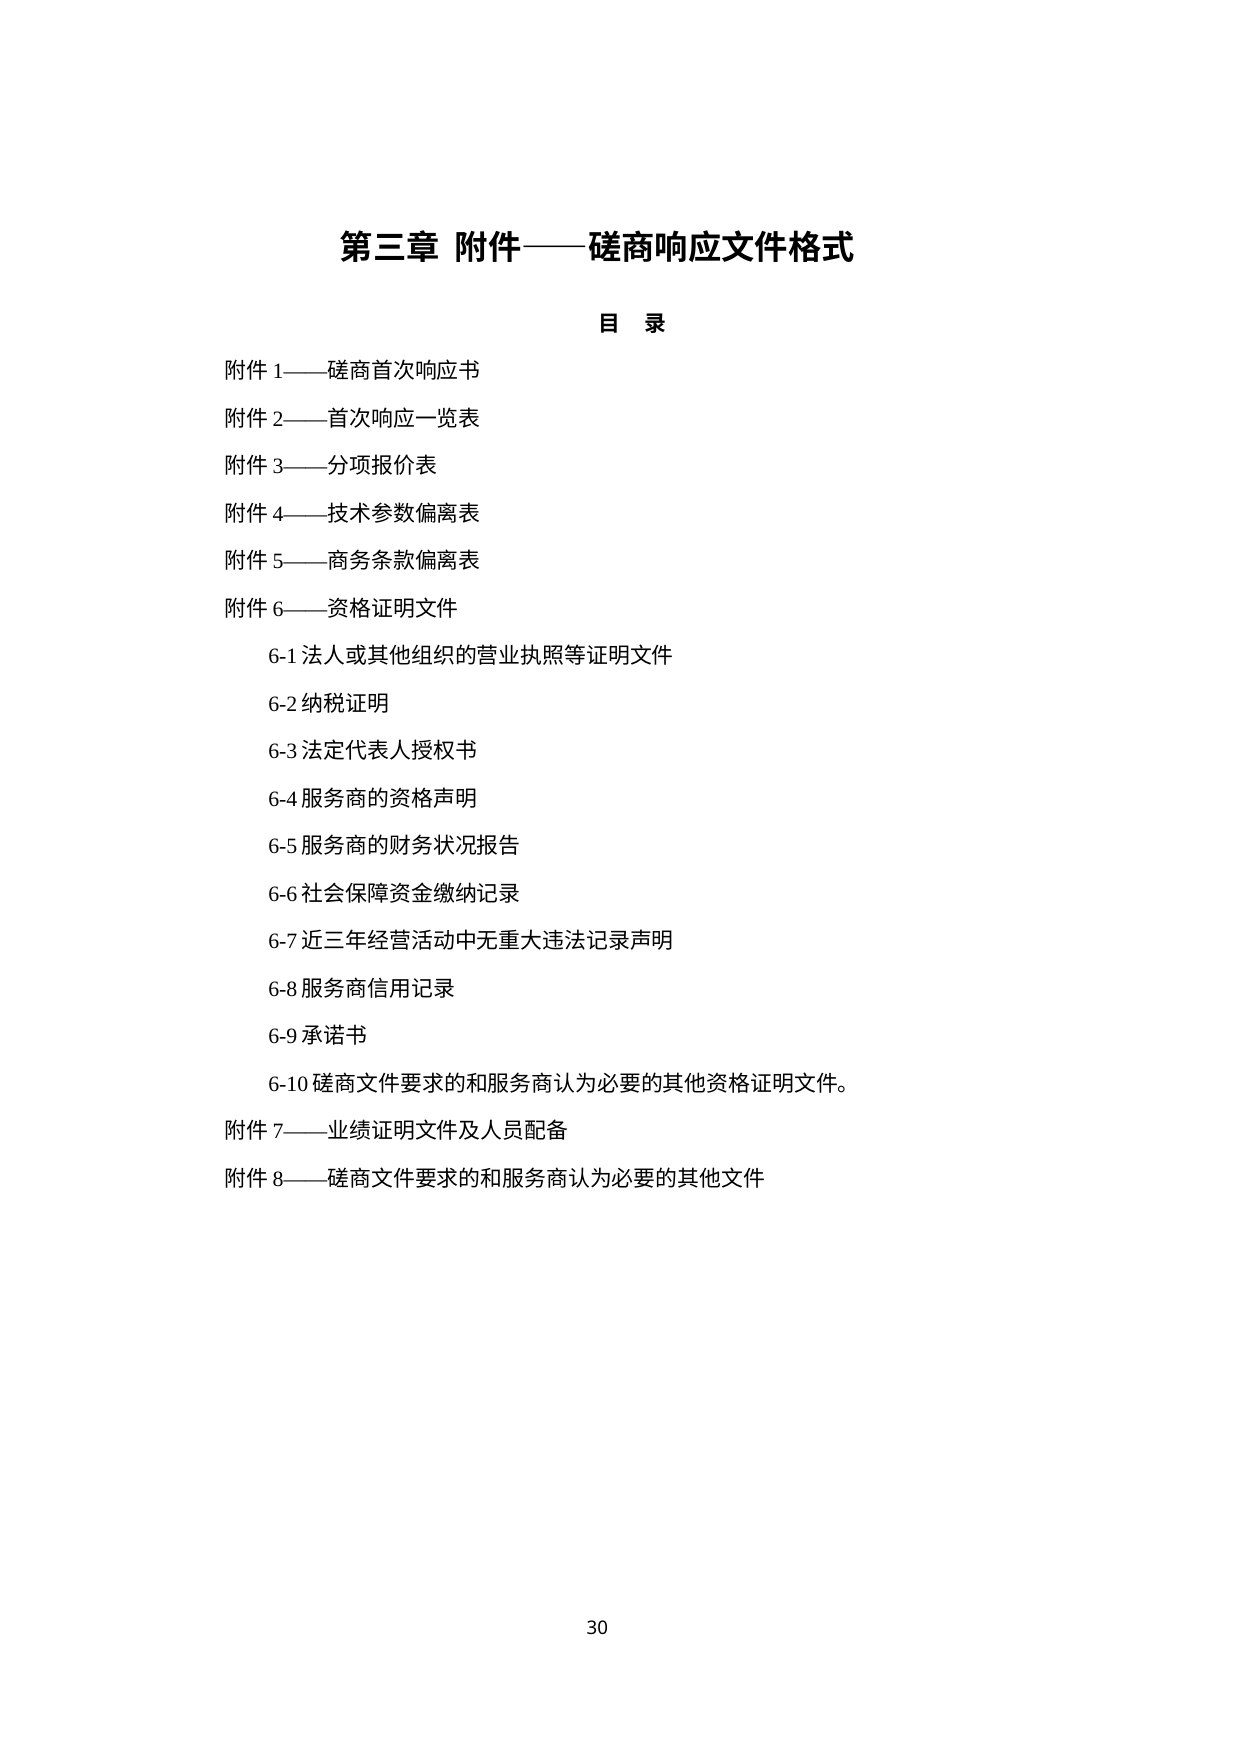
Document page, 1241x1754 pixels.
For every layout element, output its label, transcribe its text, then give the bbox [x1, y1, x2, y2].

text 6-7近三年经营活动中无重大违法记录声明 [224, 923, 1063, 955]
text 6-10磋商文件要求的和服务商认为必要的其他资格证明文件。 [224, 1066, 1063, 1097]
subtitle 第三章 附件——磋商响应文件格式 [131, 221, 1063, 269]
text 6-1法人或其他组织的营业执照等证明文件 [224, 638, 1063, 670]
text 附件3——分项报价表 [224, 448, 1063, 480]
text 6-5服务商的财务状况报告 [268, 828, 1063, 860]
text 目 录 [131, 306, 1063, 337]
text 6-8服务商信用记录 [224, 971, 1063, 1002]
text 附件6——资格证明文件 [224, 591, 1063, 622]
text 6-9承诺书 [224, 1018, 1063, 1050]
text 6-3法定代表人授权书 [224, 733, 1063, 765]
text 附件8——磋商文件要求的和服务商认为必要的其他文件 [224, 1161, 1063, 1192]
text 附件7——业绩证明文件及人员配备 [224, 1113, 1063, 1145]
text 6-6社会保障资金缴纳记录 [224, 876, 1063, 907]
text 附件1——磋商首次响应书 [224, 353, 1063, 385]
text 附件4——技术参数偏离表 [224, 496, 1063, 527]
text 6-2纳税证明 [224, 686, 1063, 717]
text 6-4服务商的资格声明 [224, 781, 1063, 812]
text 附件2——首次响应一览表 [224, 401, 1063, 432]
text 附件5——商务条款偏离表 [224, 543, 1063, 575]
